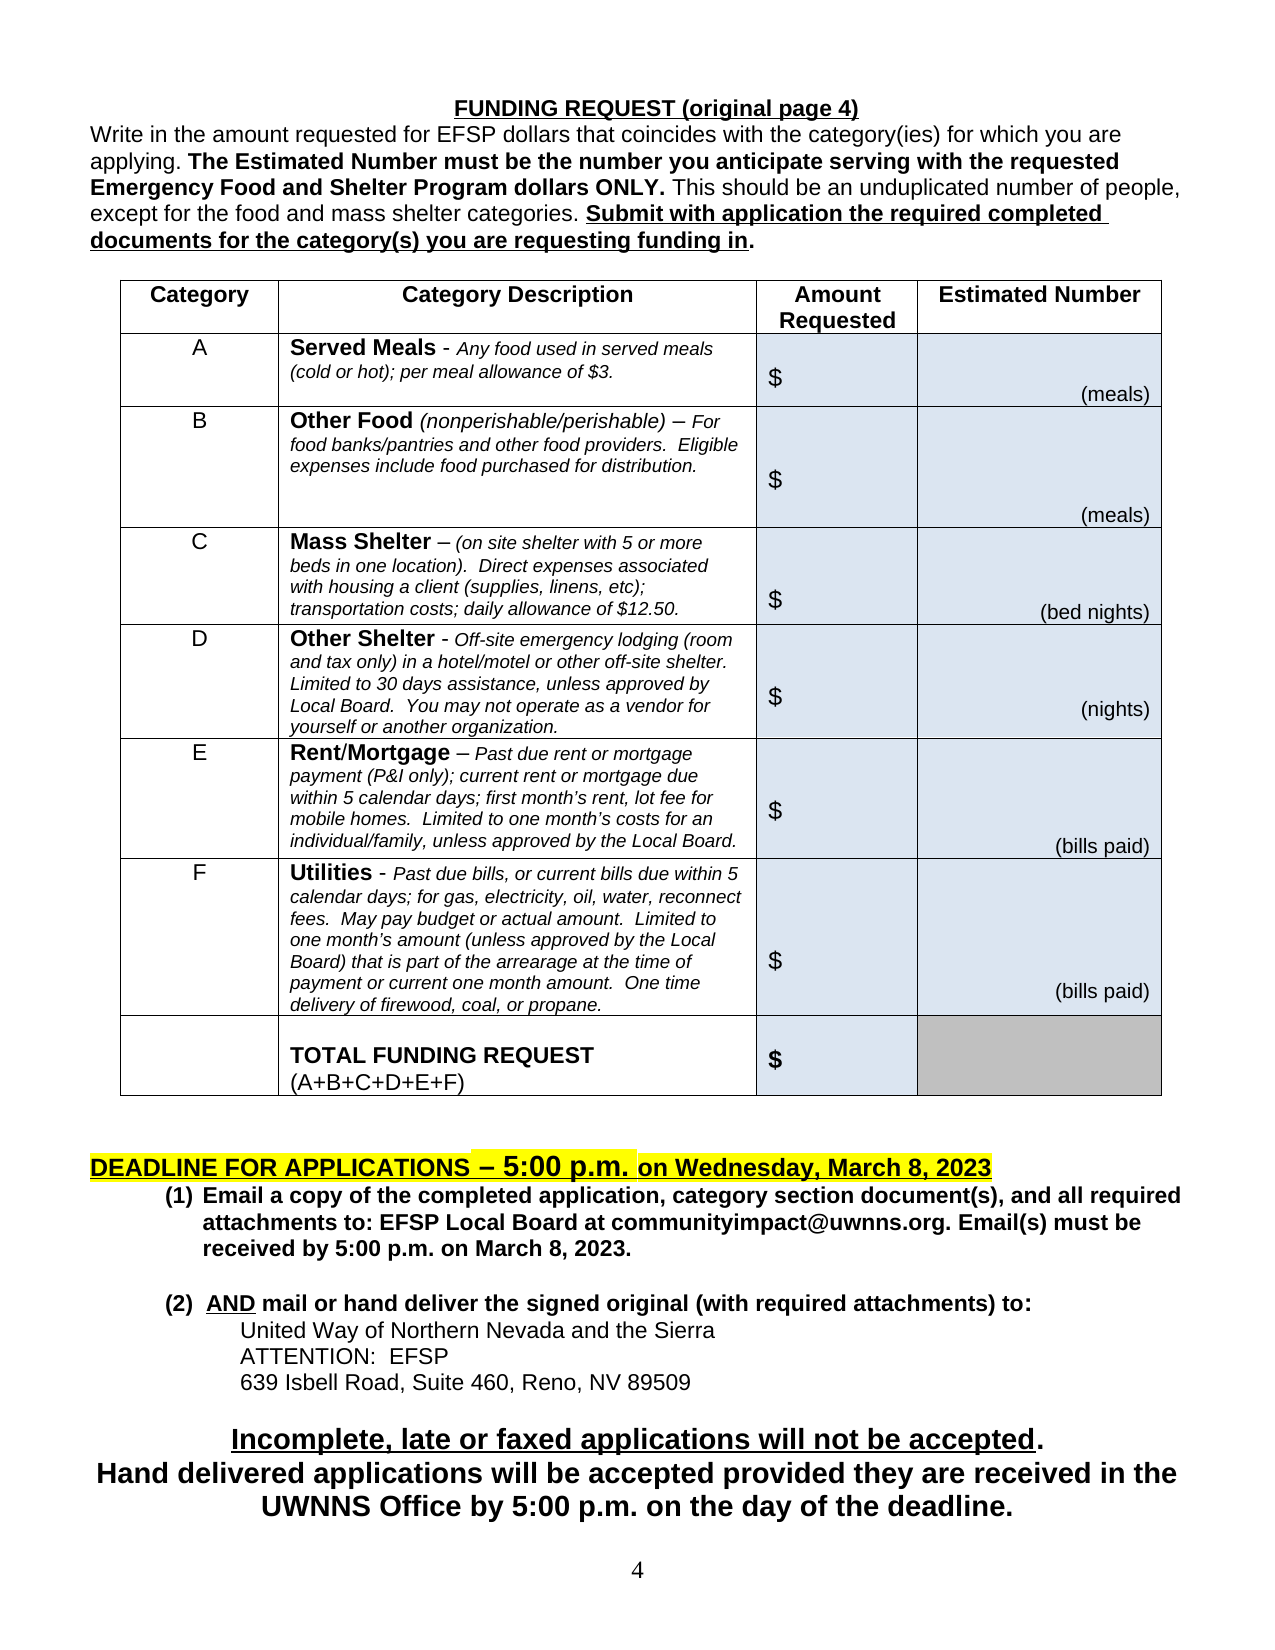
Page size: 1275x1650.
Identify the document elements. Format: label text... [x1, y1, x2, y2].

text ATTENTION: EFSP [90, 1343, 1185, 1369]
table_cell (nights) [918, 625, 1161, 737]
text Hand delivered applications will be accepted provided they are received in the UWNNS Office by 5:00 p.m. on the day of the deadline. [90, 1456, 1185, 1523]
text Incomplete, late or faxed applications will not be accepted. [90, 1422, 1185, 1456]
table_cell (bills paid) [918, 739, 1161, 858]
table_cell $ [757, 407, 917, 527]
text FUNDING REQUEST (original page 4) [90, 95, 1222, 121]
table_cell C [121, 528, 278, 624]
table_cell $ [757, 739, 917, 858]
table_cell Served Meals - Any food used in served meals (cold or hot); per meal allowance of $3. [279, 334, 756, 406]
table_cell F [121, 859, 278, 1015]
table_cell (bills paid) [918, 859, 1161, 1015]
table_cell $ [757, 528, 917, 624]
table_cell $ [757, 1016, 917, 1095]
table_cell A [121, 334, 278, 406]
table_cell Other Food (nonperishable/perishable) – For food banks/pantries and other food providers. Eligible expenses include food purchased for distribution. [279, 407, 756, 527]
table_cell $ [757, 625, 917, 737]
table_header Category [121, 281, 278, 333]
table_cell (meals) [918, 407, 1161, 527]
table_cell E [121, 739, 278, 858]
table_cell (meals) [918, 334, 1161, 406]
table_cell $ [757, 334, 917, 406]
table_header Amount Requested [757, 281, 917, 333]
table_cell Utilities - Past due bills, or current bills due within 5 calendar days; for gas, electricity, oil, water, reconnect fees. May pay budget or actual amount. Limited to one month’s amount (unless approved by the Local Board) that is part of the arrearage at the time of payment or current one month amount. One time delivery of firewood, coal, or propane. [279, 859, 756, 1015]
table_cell (bed nights) [918, 528, 1161, 624]
text Write in the amount requested for EFSP dollars that coincides with the category(ies) for which you are applying. The Estimated Number must be the number you anticipate serving with the requested Emergency Food and Shelter Program dollars ONLY. This should be an unduplicated number of people, except for the food and mass shelter categories. Submit with application the required completed documents for the category(s) you are requesting funding in. [90, 121, 1185, 253]
text 639 Isbell Road, Suite 460, Reno, NV 89509 [90, 1369, 1185, 1396]
text DEADLINE FOR APPLICATIONS – 5:00 p.m. on Wednesday, March 8, 2023 [637, 1149, 1185, 1182]
text (2) AND mail or hand deliver the signed original (with required attachments) to: [165, 1288, 1185, 1317]
table_header Category Description [279, 281, 756, 333]
text United Way of Northern Nevada and the Sierra [90, 1317, 1185, 1343]
table_cell [918, 1016, 1161, 1095]
table_cell $ [757, 859, 917, 1015]
list Email a copy of the completed application, category section document(s), and all required attachments to: EFSP Local Board at communityimpact@uwnns.org. Email(s) must be received by 5:00 p.m. on March 8, 2023. [165, 1182, 1185, 1262]
table_header Estimated Number [918, 281, 1161, 333]
table_cell Rent/Mortgage – Past due rent or mortgage payment (P&I only); current rent or mortgage due within 5 calendar days; first month’s rent, lot fee for mobile homes. Limited to one month’s costs for an individual/family, unless approved by the Local Board. [279, 739, 756, 858]
table_cell [121, 1016, 278, 1095]
table_cell D [121, 625, 278, 737]
table_cell TOTAL FUNDING REQUEST (A+B+C+D+E+F) [279, 1016, 756, 1095]
table_cell Mass Shelter – (on site shelter with 5 or more beds in one location). Direct expenses associated with housing a client (supplies, linens, etc); transportation costs; daily allowance of $12.50. [279, 528, 756, 624]
table_cell B [121, 407, 278, 527]
table_cell Other Shelter - Off-site emergency lodging (room and tax only) in a hotel/motel or other off-site shelter. Limited to 30 days assistance, unless approved by Local Board. You may not operate as a vendor for yourself or another organization. [279, 625, 756, 737]
